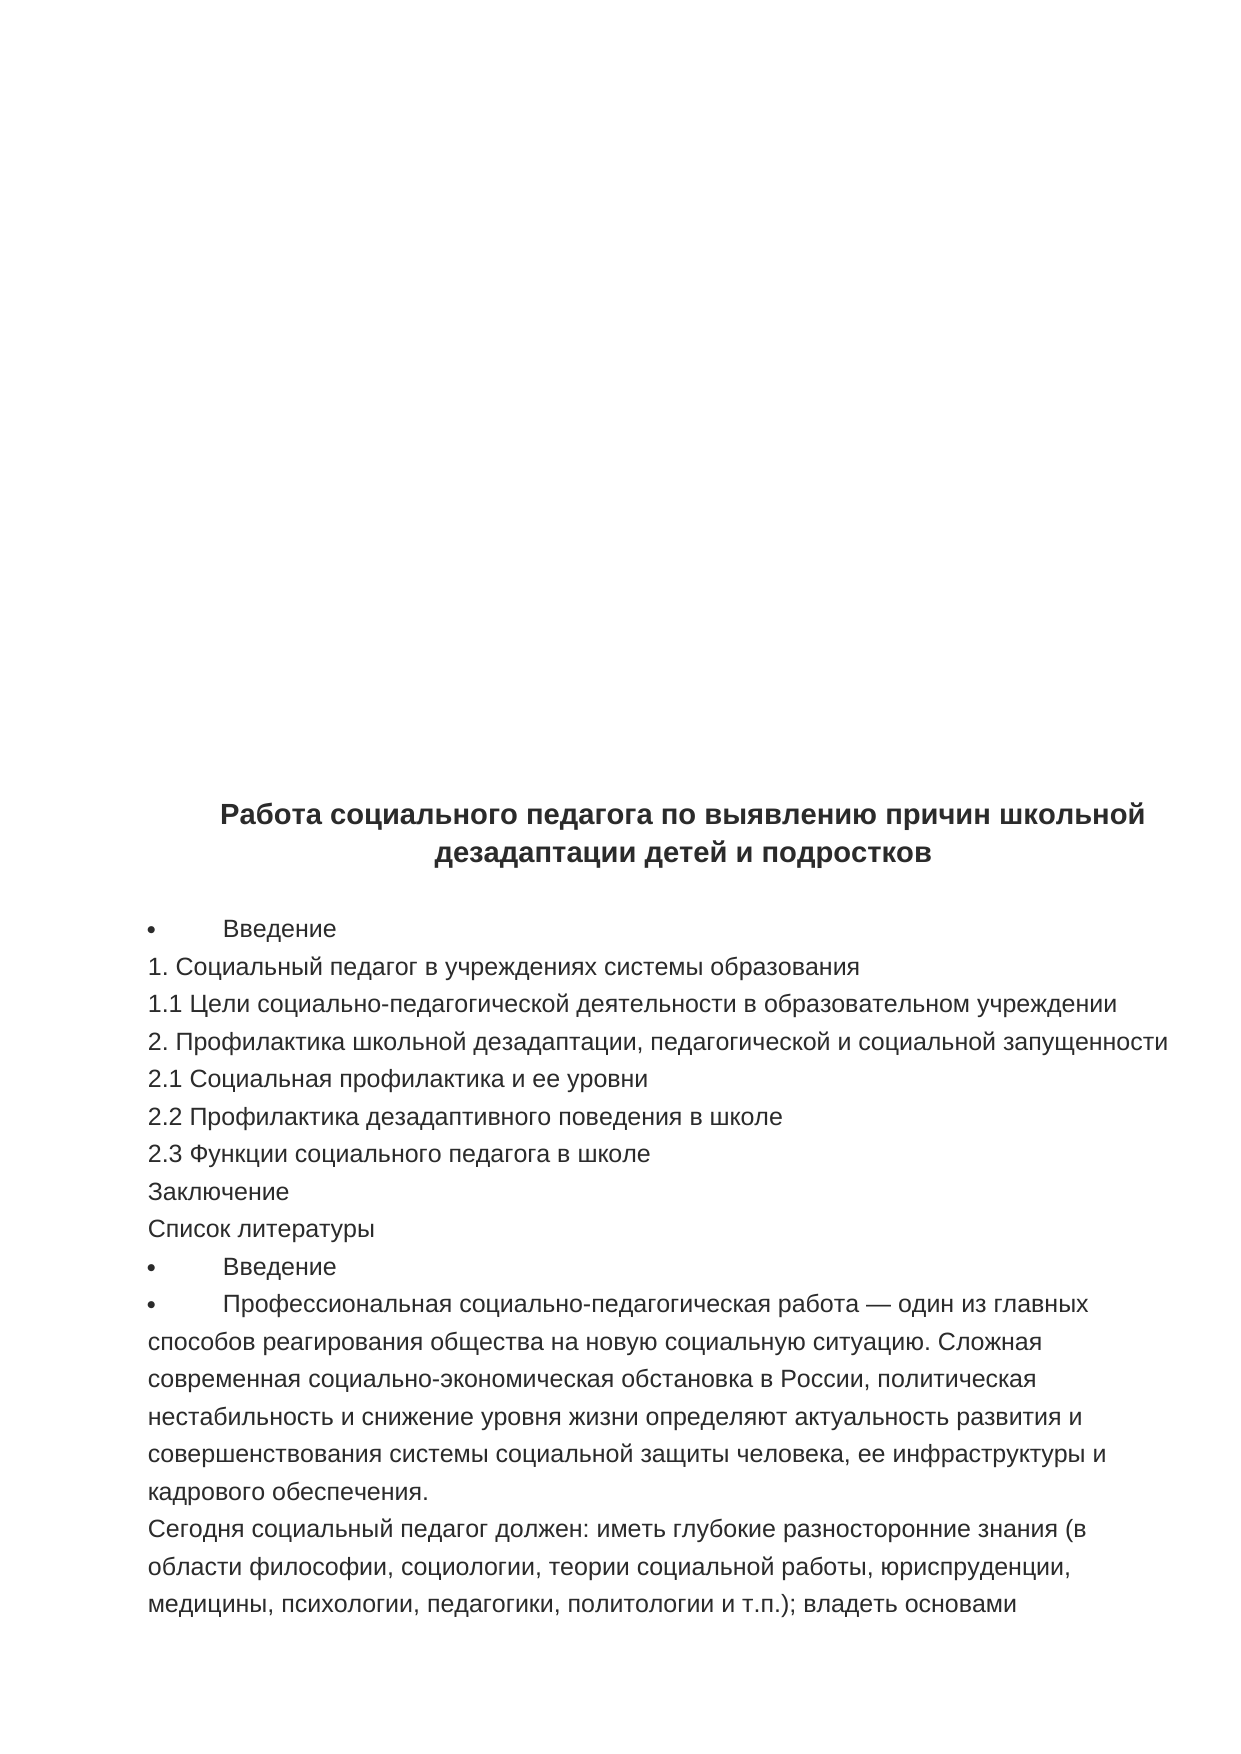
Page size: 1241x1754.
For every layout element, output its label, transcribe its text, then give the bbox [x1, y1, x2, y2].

list Введение 1. Социальный педагог в учреждениях системы образования 1.1 Цели социально-педагогической деятельности в образовательном учреждении 2. Профилактика школьной дезадаптации, педагогической и социальной запущенности 2.1 Социальная профилактика и ее уровни 2.2 Профилактика дезадаптивного поведения в школе 2.3 Функции социального педагога в школе Заключение Список литературы [148, 906, 1181, 1243]
text Работа социального педагога по выявлению причин школьной дезадаптации детей и подростков [185, 793, 1181, 868]
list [148, 1281, 1181, 1618]
list Введение [148, 1243, 1181, 1281]
